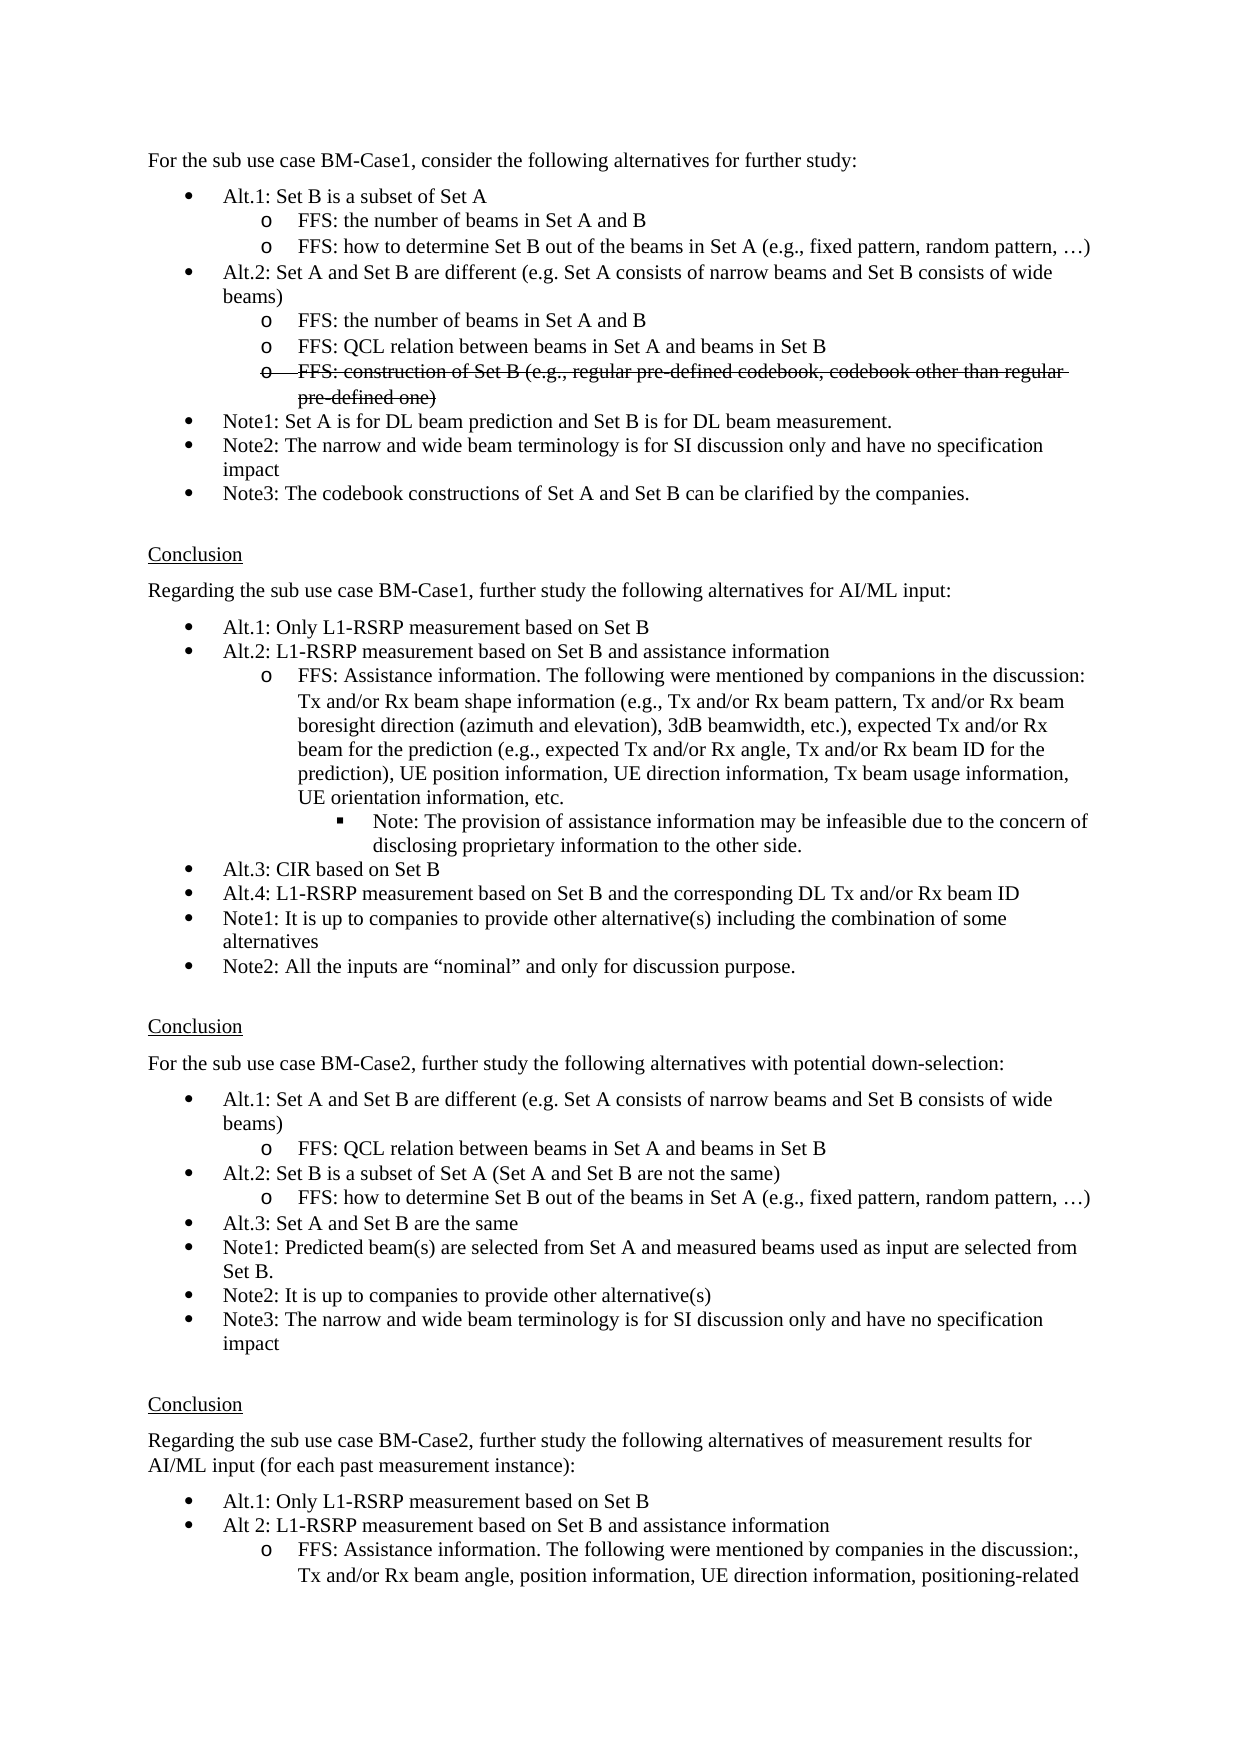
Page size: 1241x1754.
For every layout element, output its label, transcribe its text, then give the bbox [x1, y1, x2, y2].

list Note: The provision of assistance information may be infeasible due to the concern of disclosing proprietary information to the other side. [335, 809, 1093, 857]
list Note1: It is up to companies to provide other alternative(s) including the combination of some alternatives [185, 905, 1093, 953]
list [260, 1537, 1093, 1587]
list Alt.3: Set A and Set B are the same [185, 1211, 1093, 1235]
text Conclusion [148, 542, 1093, 566]
list Alt.4: L1-RSRP measurement based on Set B and the corresponding DL Tx and/or Rx beam ID [185, 881, 1093, 905]
text For the sub use case BM-Case1, consider the following alternatives for further study: [148, 148, 1093, 172]
list FFS: how to determine Set B out of the beams in Set A (e.g., fixed pattern, random pattern, …) [260, 234, 1093, 260]
text Conclusion [148, 1014, 1093, 1038]
list Note3: The codebook constructions of Set A and Set B can be clarified by the companies. [185, 481, 1093, 505]
list Note2: It is up to companies to provide other alternative(s) [185, 1283, 1093, 1307]
list Alt.1: Set B is a subset of Set A [185, 184, 1093, 208]
text Regarding the sub use case BM-Case2, further study the following alternatives of measurement results for AI/ML input (for each past measurement instance): [148, 1428, 1093, 1477]
list Alt.2: Set A and Set B are different (e.g. Set A consists of narrow beams and Set B consists of wide beams) [185, 260, 1093, 308]
list FFS: QCL relation between beams in Set A and beams in Set B [260, 1135, 1093, 1161]
list Note3: The narrow and wide beam terminology is for SI discussion only and have no specification impact [185, 1307, 1093, 1355]
list FFS: the number of beams in Set A and B [260, 308, 1093, 333]
list Alt.3: CIR based on Set B [185, 857, 1093, 881]
list FFS: how to determine Set B out of the beams in Set A (e.g., fixed pattern, random pattern, …) [260, 1185, 1093, 1211]
list Alt.2: L1-RSRP measurement based on Set B and assistance information [185, 639, 1093, 663]
list Alt.1: Only L1-RSRP measurement based on Set B [185, 1489, 1093, 1513]
text For the sub use case BM-Case2, further study the following alternatives with potential down-selection: [148, 1051, 1093, 1075]
list Note1: Predicted beam(s) are selected from Set A and measured beams used as input are selected from Set B. [185, 1235, 1093, 1283]
list Alt 2: L1-RSRP measurement based on Set B and assistance information [185, 1513, 1093, 1537]
text Conclusion [148, 1392, 1093, 1416]
list FFS: Assistance information. The following were mentioned by companions in the discussion: Tx and/or Rx beam shape information (e.g., Tx and/or Rx beam pattern, Tx and/or Rx beam boresight direction (azimuth and elevation), 3dB beamwidth, etc.), expected Tx and/or Rx beam for the prediction (e.g., expected Tx and/or Rx angle, Tx and/or Rx beam ID for the prediction), UE position information, UE direction information, Tx beam usage information, UE orientation information, etc. [260, 663, 1093, 809]
list Note2: The narrow and wide beam terminology is for SI discussion only and have no specification impact [185, 433, 1093, 481]
list Alt.2: Set B is a subset of Set A (Set A and Set B are not the same) [185, 1161, 1093, 1185]
list Note2: All the inputs are “nominal” and only for discussion purpose. [185, 953, 1093, 978]
list FFS: construction of Set B (e.g., regular pre-defined codebook, codebook other than regular pre-defined one) [260, 359, 1093, 409]
list FFS: the number of beams in Set A and B [260, 208, 1093, 234]
list FFS: QCL relation between beams in Set A and beams in Set B [260, 333, 1093, 359]
list Alt.1: Set A and Set B are different (e.g. Set A consists of narrow beams and Set B consists of wide beams) [185, 1087, 1093, 1135]
list Alt.1: Only L1-RSRP measurement based on Set B [185, 615, 1093, 639]
text Regarding the sub use case BM-Case1, further study the following alternatives for AI/ML input: [148, 578, 1093, 602]
list Note1: Set A is for DL beam prediction and Set B is for DL beam measurement. [185, 409, 1093, 433]
